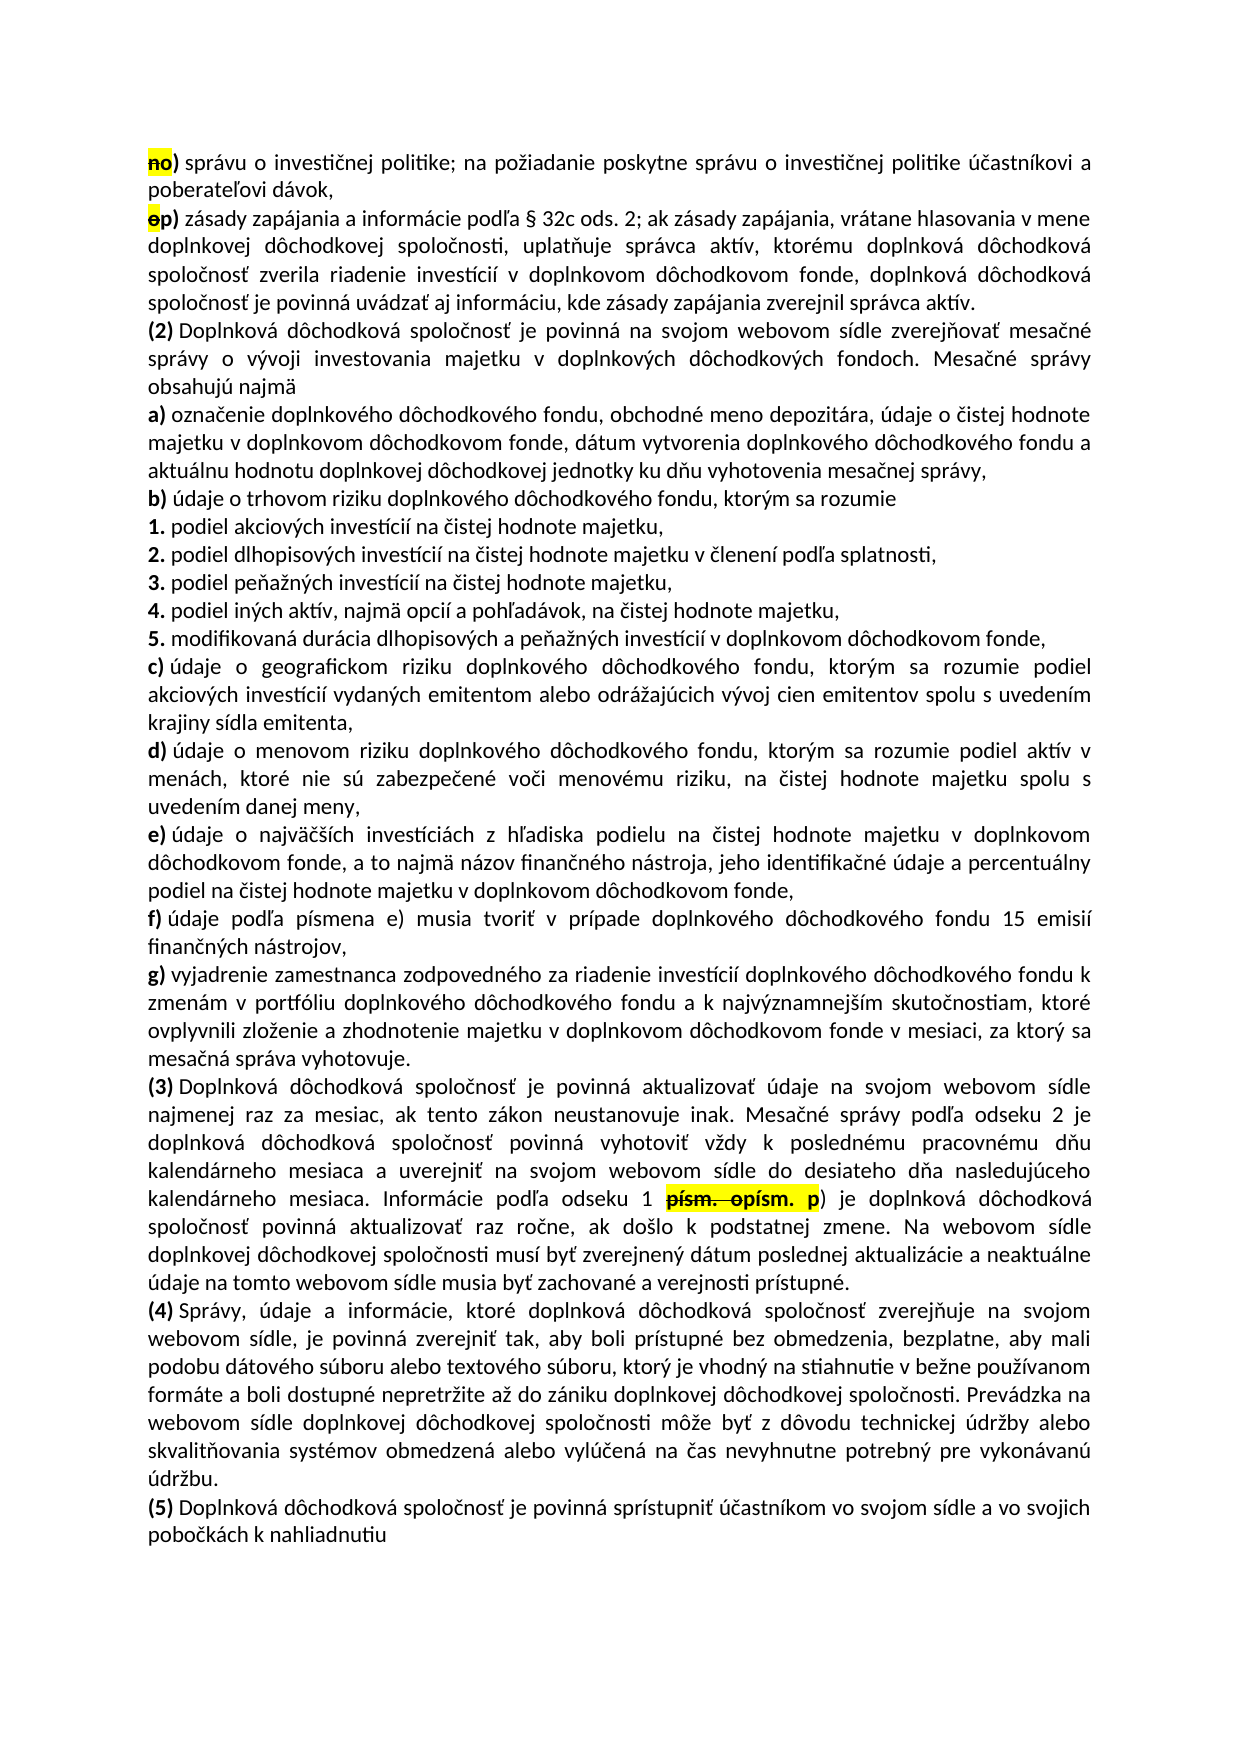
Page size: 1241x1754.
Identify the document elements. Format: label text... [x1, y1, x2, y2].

text f) údaje podľa písmena e) musia tvoriť v prípade doplnkového dôchodkového fondu 15 emisií finančných nástrojov, [148, 904, 1093, 960]
text (4) Správy, údaje a informácie, ktoré doplnková dôchodková spoločnosť zverejňuje na svojom webovom sídle, je povinná zverejniť tak, aby boli prístupné bez obmedzenia, bezplatne, aby mali podobu dátového súboru alebo textového súboru, ktorý je vhodný na stiahnutie v bežne používanom formáte a boli dostupné nepretržite až do zániku doplnkovej dôchodkovej spoločnosti. Prevádzka na webovom sídle doplnkovej dôchodkovej spoločnosti môže byť z dôvodu technickej údržby alebo skvalitňovania systémov obmedzená alebo vylúčená na čas nevyhnutne potrebný pre vykonávanú údržbu. [148, 1296, 1093, 1493]
text (5) Doplnková dôchodková spoločnosť je povinná sprístupniť účastníkom vo svojom sídle a vo svojich pobočkách k nahliadnutiu [148, 1493, 1093, 1549]
text a) označenie doplnkového dôchodkového fondu, obchodné meno depozitára, údaje o čistej hodnote majetku v doplnkovom dôchodkovom fonde, dátum vytvorenia doplnkového dôchodkového fondu a aktuálnu hodnotu doplnkovej dôchodkovej jednotky ku dňu vyhotovenia mesačnej správy, [148, 400, 1093, 484]
text c) údaje o geografickom riziku doplnkového dôchodkového fondu, ktorým sa rozumie podiel akciových investícií vydaných emitentom alebo odrážajúcich vývoj cien emitentov spolu s uvedením krajiny sídla emitenta, [148, 652, 1093, 736]
text (3) Doplnková dôchodková spoločnosť je povinná aktualizovať údaje na svojom webovom sídle najmenej raz za mesiac, ak tento zákon neustanovuje inak. Mesačné správy podľa odseku 2 je doplnková dôchodková spoločnosť povinná vyhotoviť vždy k poslednému pracovnému dňu kalendárneho mesiaca a uverejniť na svojom webovom sídle do desiateho dňa nasledujúceho kalendárneho mesiaca. Informácie podľa odseku 1 písm. opísm. p) je doplnková dôchodková spoločnosť povinná aktualizovať raz ročne, ak došlo k podstatnej zmene. Na webovom sídle doplnkovej dôchodkovej spoločnosti musí byť zverejnený dátum poslednej aktualizácie a neaktuálne údaje na tomto webovom sídle musia byť zachované a verejnosti prístupné. [148, 1072, 1093, 1296]
text no) správu o investičnej politike; na požiadanie poskytne správu o investičnej politike účastníkovi a poberateľovi dávok, [148, 148, 1093, 204]
text 2. podiel dlhopisových investícií na čistej hodnote majetku v členení podľa splatnosti, [148, 540, 1093, 568]
text 1. podiel akciových investícií na čistej hodnote majetku, [148, 512, 1093, 540]
text b) údaje o trhovom riziku doplnkového dôchodkového fondu, ktorým sa rozumie [148, 484, 1093, 512]
text op) zásady zapájania a informácie podľa § 32c ods. 2; ak zásady zapájania, vrátane hlasovania v mene doplnkovej dôchodkovej spoločnosti, uplatňuje správca aktív, ktorému doplnková dôchodková spoločnosť zverila riadenie investícií v doplnkovom dôchodkovom fonde, doplnková dôchodková spoločnosť je povinná uvádzať aj informáciu, kde zásady zapájania zverejnil správca aktív. [148, 204, 1093, 316]
text 5. modifikovaná durácia dlhopisových a peňažných investícií v doplnkovom dôchodkovom fonde, [148, 624, 1093, 652]
text e) údaje o najväčších investíciách z hľadiska podielu na čistej hodnote majetku v doplnkovom dôchodkovom fonde, a to najmä názov finančného nástroja, jeho identifikačné údaje a percentuálny podiel na čistej hodnote majetku v doplnkovom dôchodkovom fonde, [148, 820, 1093, 904]
text d) údaje o menovom riziku doplnkového dôchodkového fondu, ktorým sa rozumie podiel aktív v menách, ktoré nie sú zabezpečené voči menovému riziku, na čistej hodnote majetku spolu s uvedením danej meny, [148, 736, 1093, 820]
text (2) Doplnková dôchodková spoločnosť je povinná na svojom webovom sídle zverejňovať mesačné správy o vývoji investovania majetku v doplnkových dôchodkových fondoch. Mesačné správy obsahujú najmä [148, 316, 1093, 400]
text g) vyjadrenie zamestnanca zodpovedného za riadenie investícií doplnkového dôchodkového fondu k zmenám v portfóliu doplnkového dôchodkového fondu a k najvýznamnejším skutočnostiam, ktoré ovplyvnili zloženie a zhodnotenie majetku v doplnkovom dôchodkovom fonde v mesiaci, za ktorý sa mesačná správa vyhotovuje. [148, 960, 1093, 1072]
text 3. podiel peňažných investícií na čistej hodnote majetku, [148, 568, 1093, 596]
text 4. podiel iných aktív, najmä opcií a pohľadávok, na čistej hodnote majetku, [148, 596, 1093, 624]
